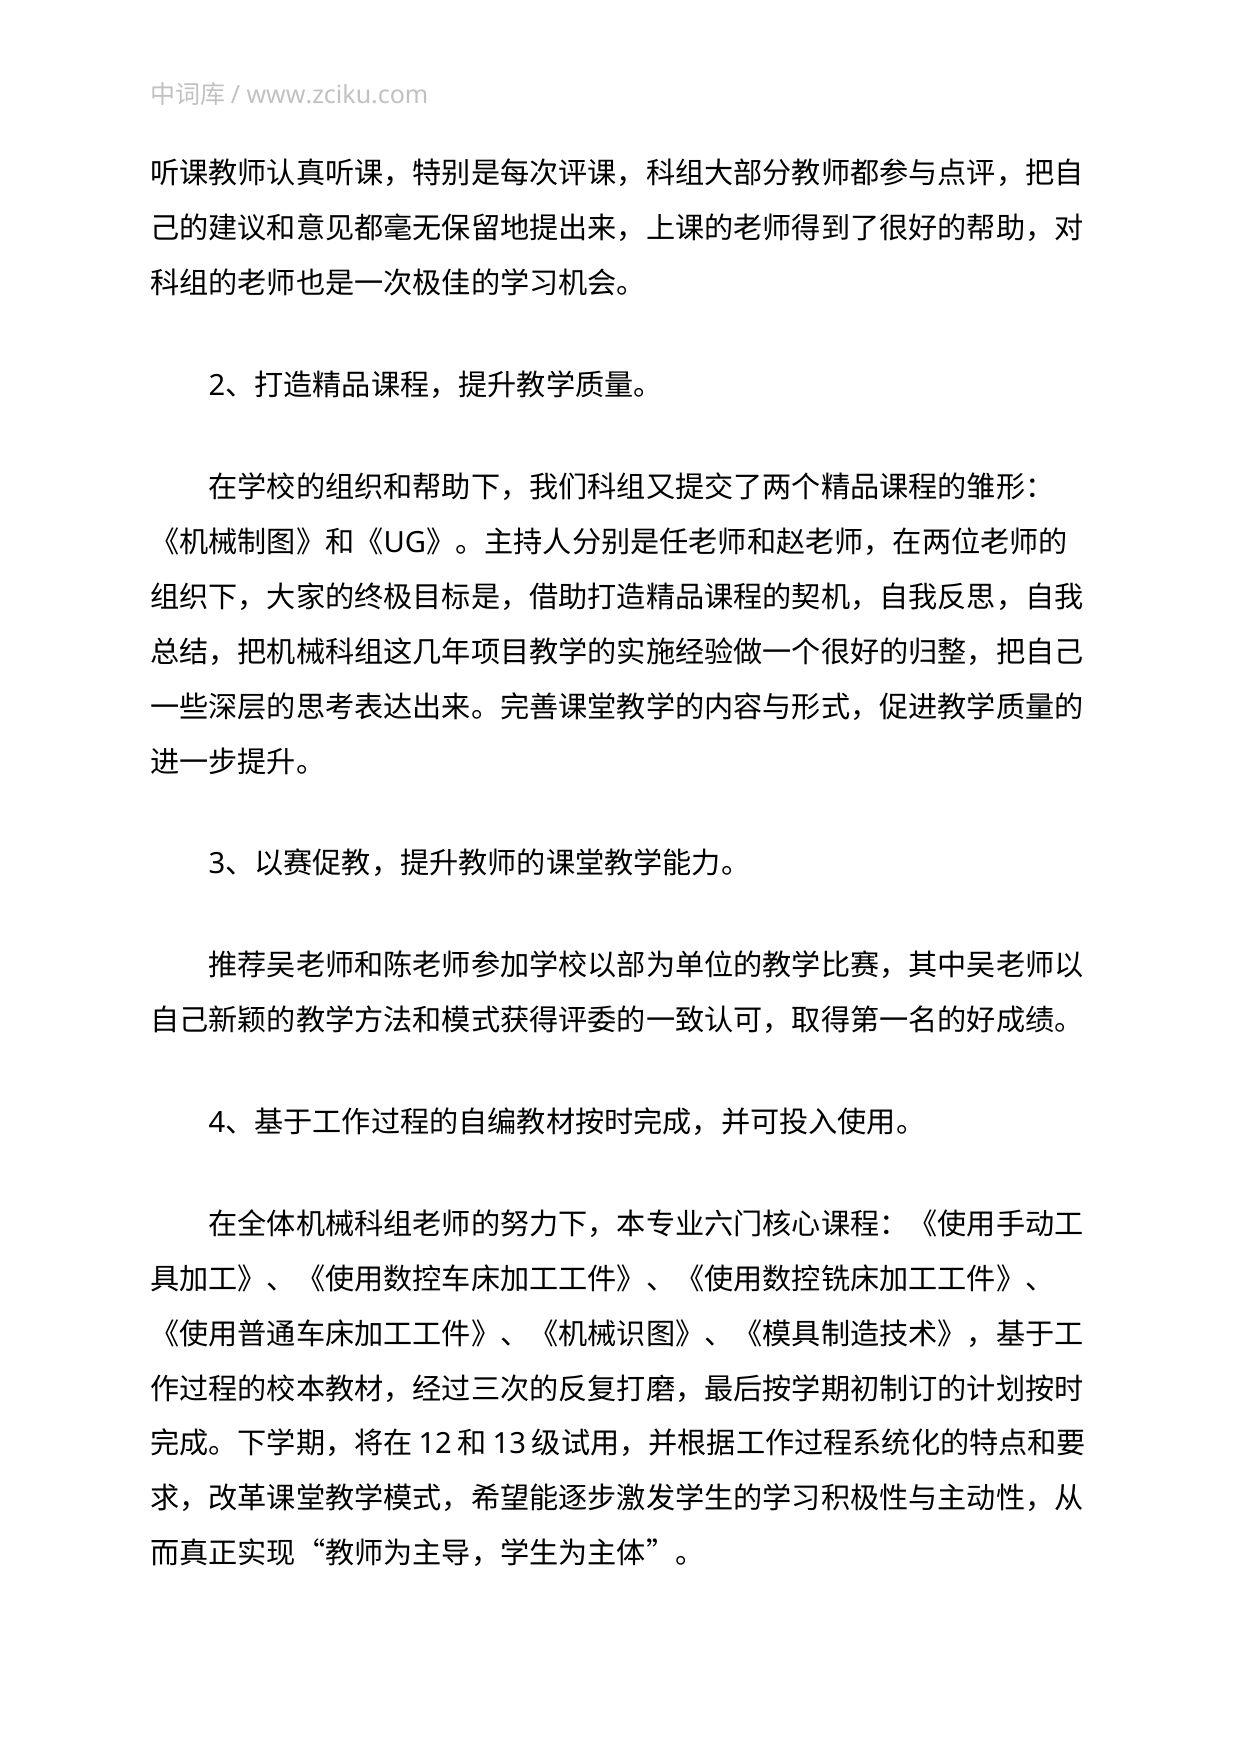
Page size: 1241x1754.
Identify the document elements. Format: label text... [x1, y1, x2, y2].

text 4、基于工作过程的自编教材按时完成，并可投入使用。 [150, 1098, 1090, 1141]
text 推荐吴老师和陈老师参加学校以部为单位的教学比赛，其中吴老师以自己新颖的教学方法和模式获得评委的一致认可，取得第一名的好成绩。 [150, 942, 1090, 1039]
text 2、打造精品课程，提升教学质量。 [150, 362, 1090, 404]
text 3、以赛促教，提升教师的课堂教学能力。 [150, 840, 1090, 882]
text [150, 150, 1090, 302]
text 在全体机械科组老师的努力下，本专业六门核心课程：《使用手动工具加工》、《使用数控车床加工工件》、《使用数控铣床加工工件》、《使用普通车床加工工件》、《机械识图》、《模具制造技术》，基于工作过程的校本教材，经过三次的反复打磨，最后按学期初制订的计划按时完成。下学期，将在12和13级试用，并根据工作过程系统化的特点和要求，改革课堂教学模式，希望能逐步激发学生的学习积极性与主动性，从而真正实现“教师为主导，学生为主体”。 [150, 1201, 1090, 1572]
text 在学校的组织和帮助下，我们科组又提交了两个精品课程的雏形：《机械制图》和《UG》。主持人分别是任老师和赵老师，在两位老师的组织下，大家的终极目标是，借助打造精品课程的契机，自我反思，自我总结，把机械科组这几年项目教学的实施经验做一个很好的归整，把自己一些深层的思考表达出来。完善课堂教学的内容与形式，促进教学质量的进一步提升。 [150, 463, 1090, 780]
